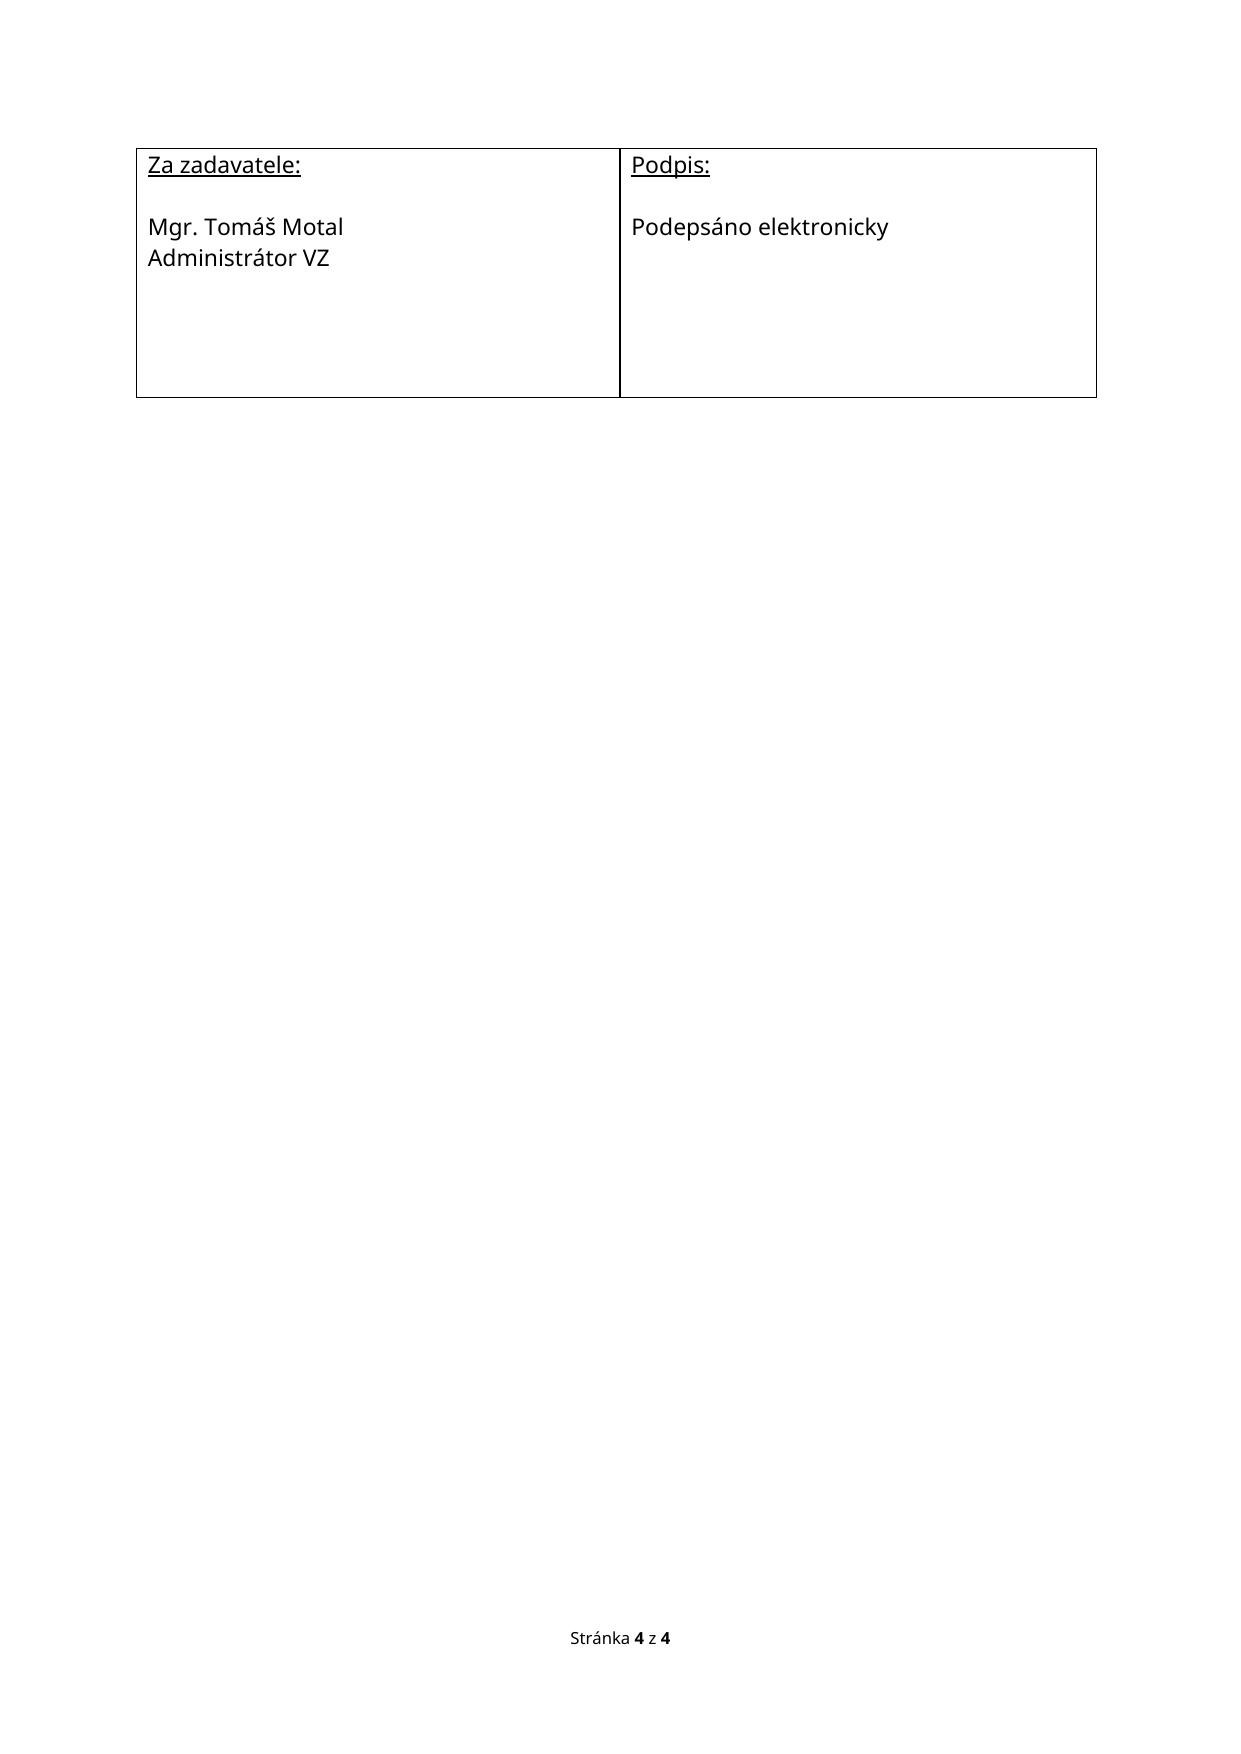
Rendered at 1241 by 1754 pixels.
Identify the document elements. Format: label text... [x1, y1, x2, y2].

table_header Podpis: Podepsáno elektronicky [621, 149, 1096, 397]
table_header Za zadavatele: Mgr. Tomáš Motal Administrátor VZ [137, 149, 619, 397]
